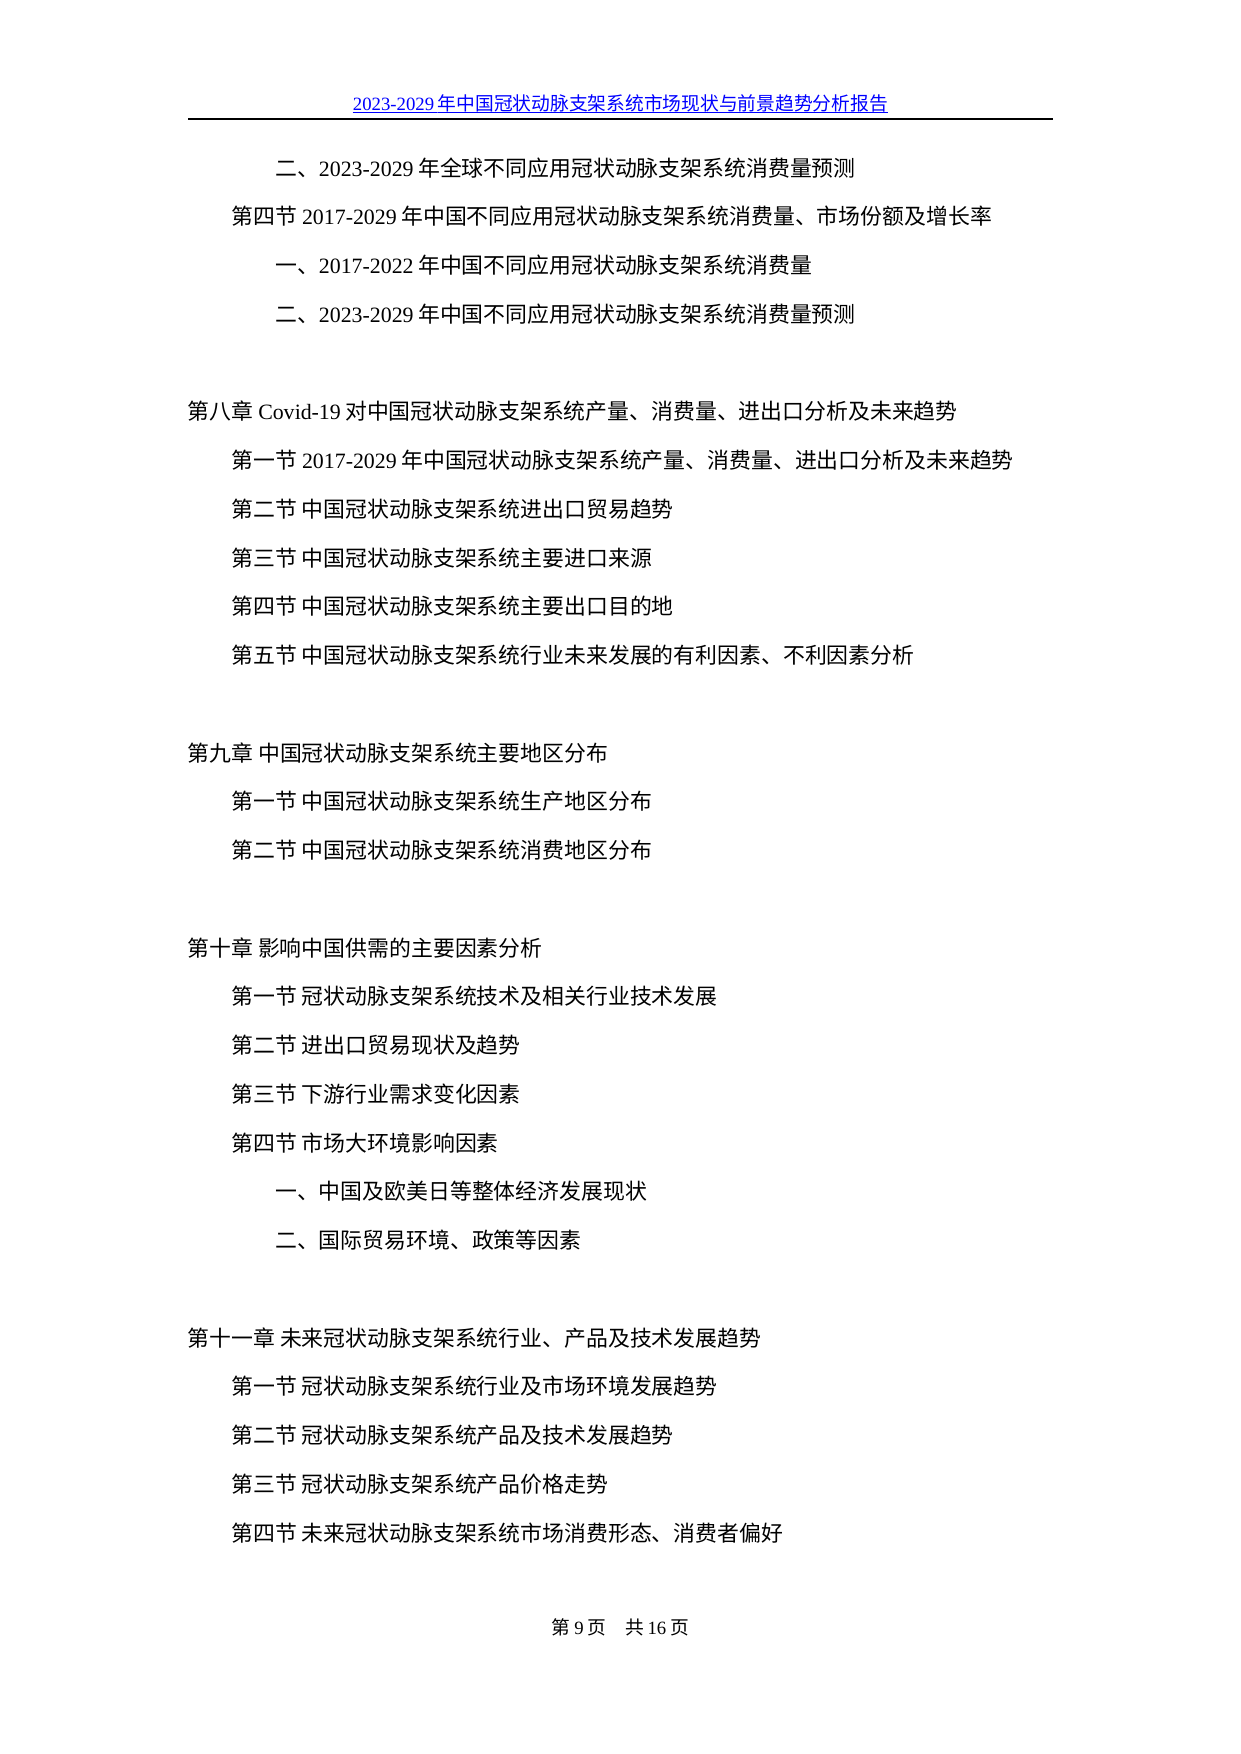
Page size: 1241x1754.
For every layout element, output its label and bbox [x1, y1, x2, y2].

text [187, 150, 1053, 1548]
